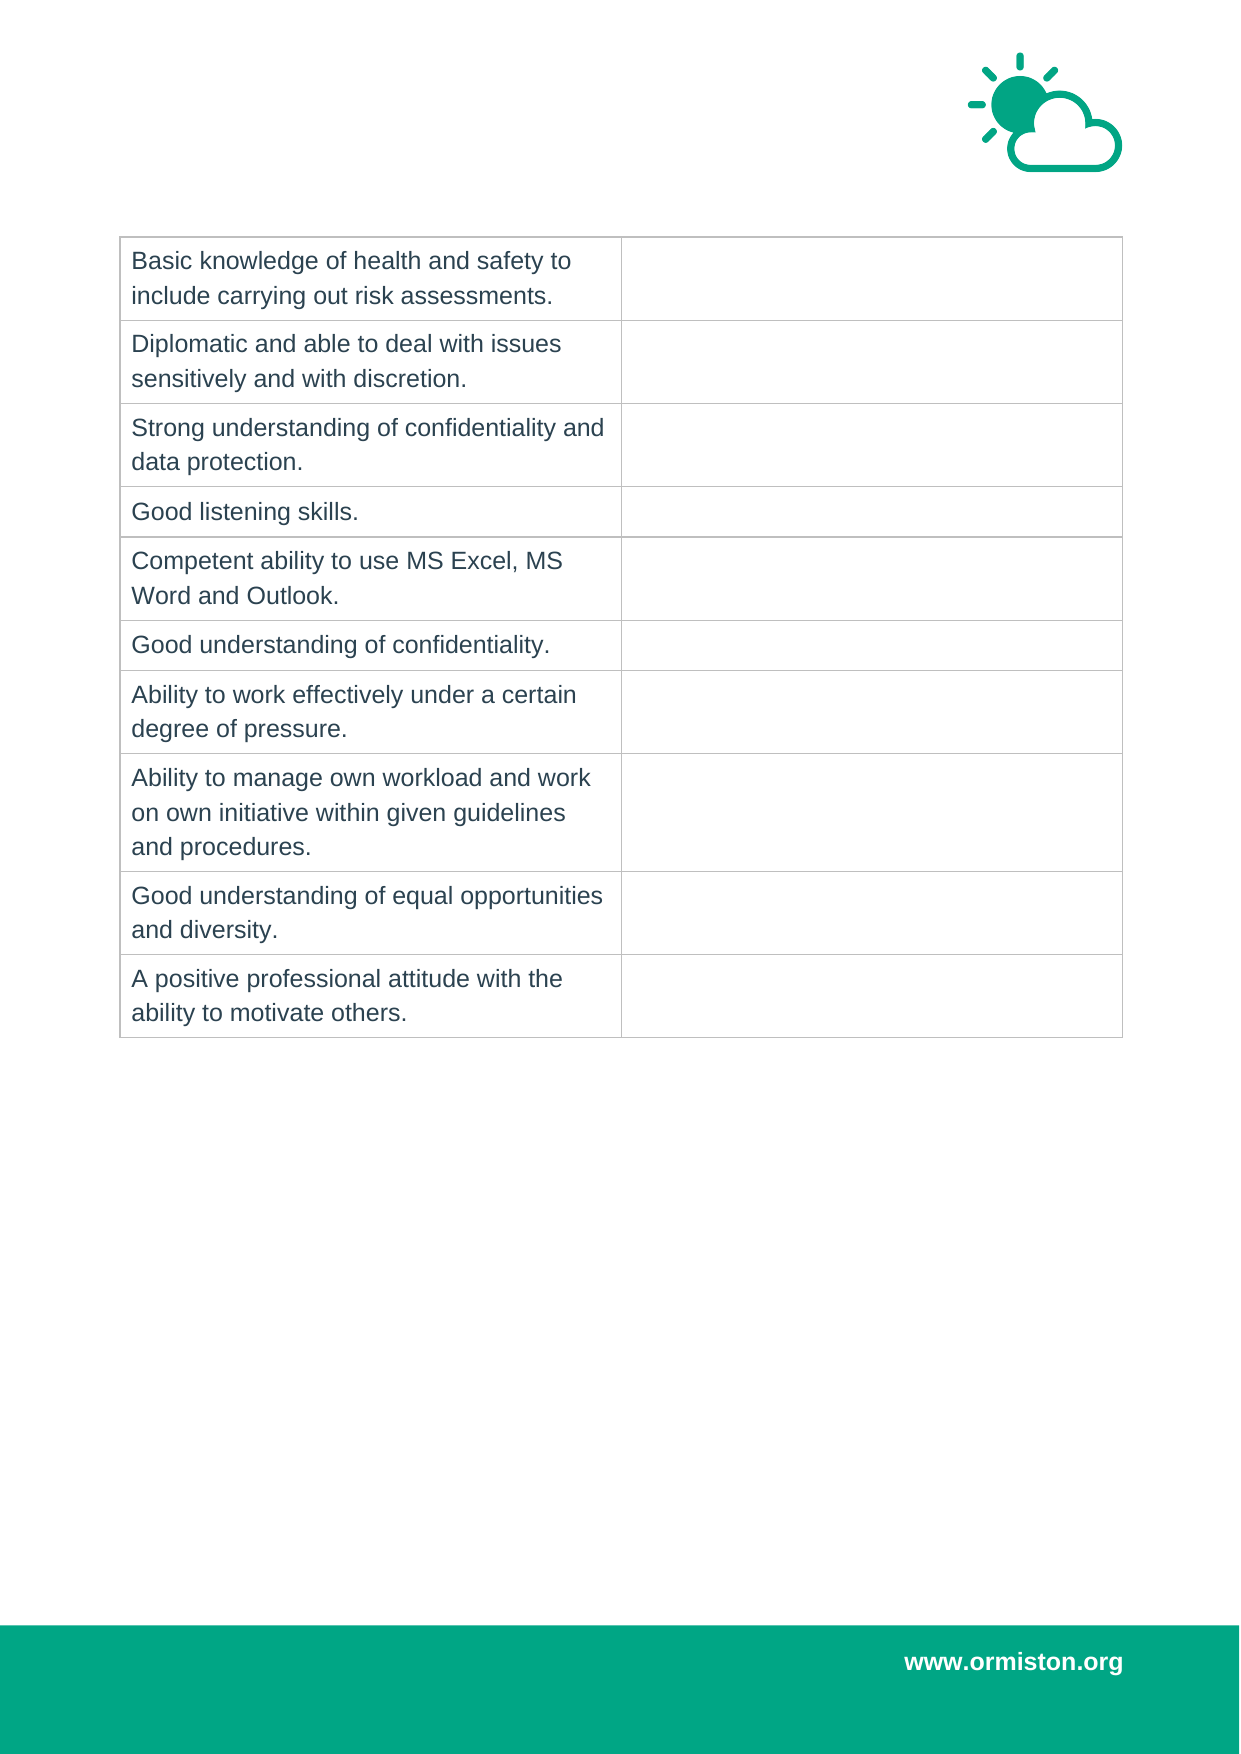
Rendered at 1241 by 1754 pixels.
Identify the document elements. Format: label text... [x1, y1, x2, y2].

table_cell Competent ability to use MS Excel, MS Word and Outlook. [121, 538, 621, 619]
table_cell Good understanding of equal opportunities and diversity. [121, 872, 621, 954]
table_cell Good understanding of confidentiality. [121, 621, 621, 670]
table_cell Diplomatic and able to deal with issues sensitively and with discretion. [121, 321, 621, 403]
table_cell Good listening skills. [121, 487, 621, 536]
table_cell [622, 872, 1122, 954]
table_cell [622, 487, 1122, 536]
table_cell [622, 671, 1122, 753]
table_cell [622, 404, 1122, 486]
table_cell Basic knowledge of health and safety to include carrying out risk assessments. [121, 238, 621, 319]
picture [963, 47, 1127, 178]
table_cell [622, 955, 1122, 1037]
table_cell [622, 238, 1122, 319]
table_cell [622, 321, 1122, 403]
table_cell [622, 538, 1122, 619]
table_cell A positive professional attitude with the ability to motivate others. [121, 955, 621, 1037]
table_cell Ability to manage own workload and work on own initiative within given guidelines and procedures. [121, 754, 621, 871]
table_cell [622, 754, 1122, 871]
table_cell Ability to work effectively under a certain degree of pressure. [121, 671, 621, 753]
table_cell [622, 621, 1122, 670]
table_cell Strong understanding of confidentiality and data protection. [121, 404, 621, 486]
